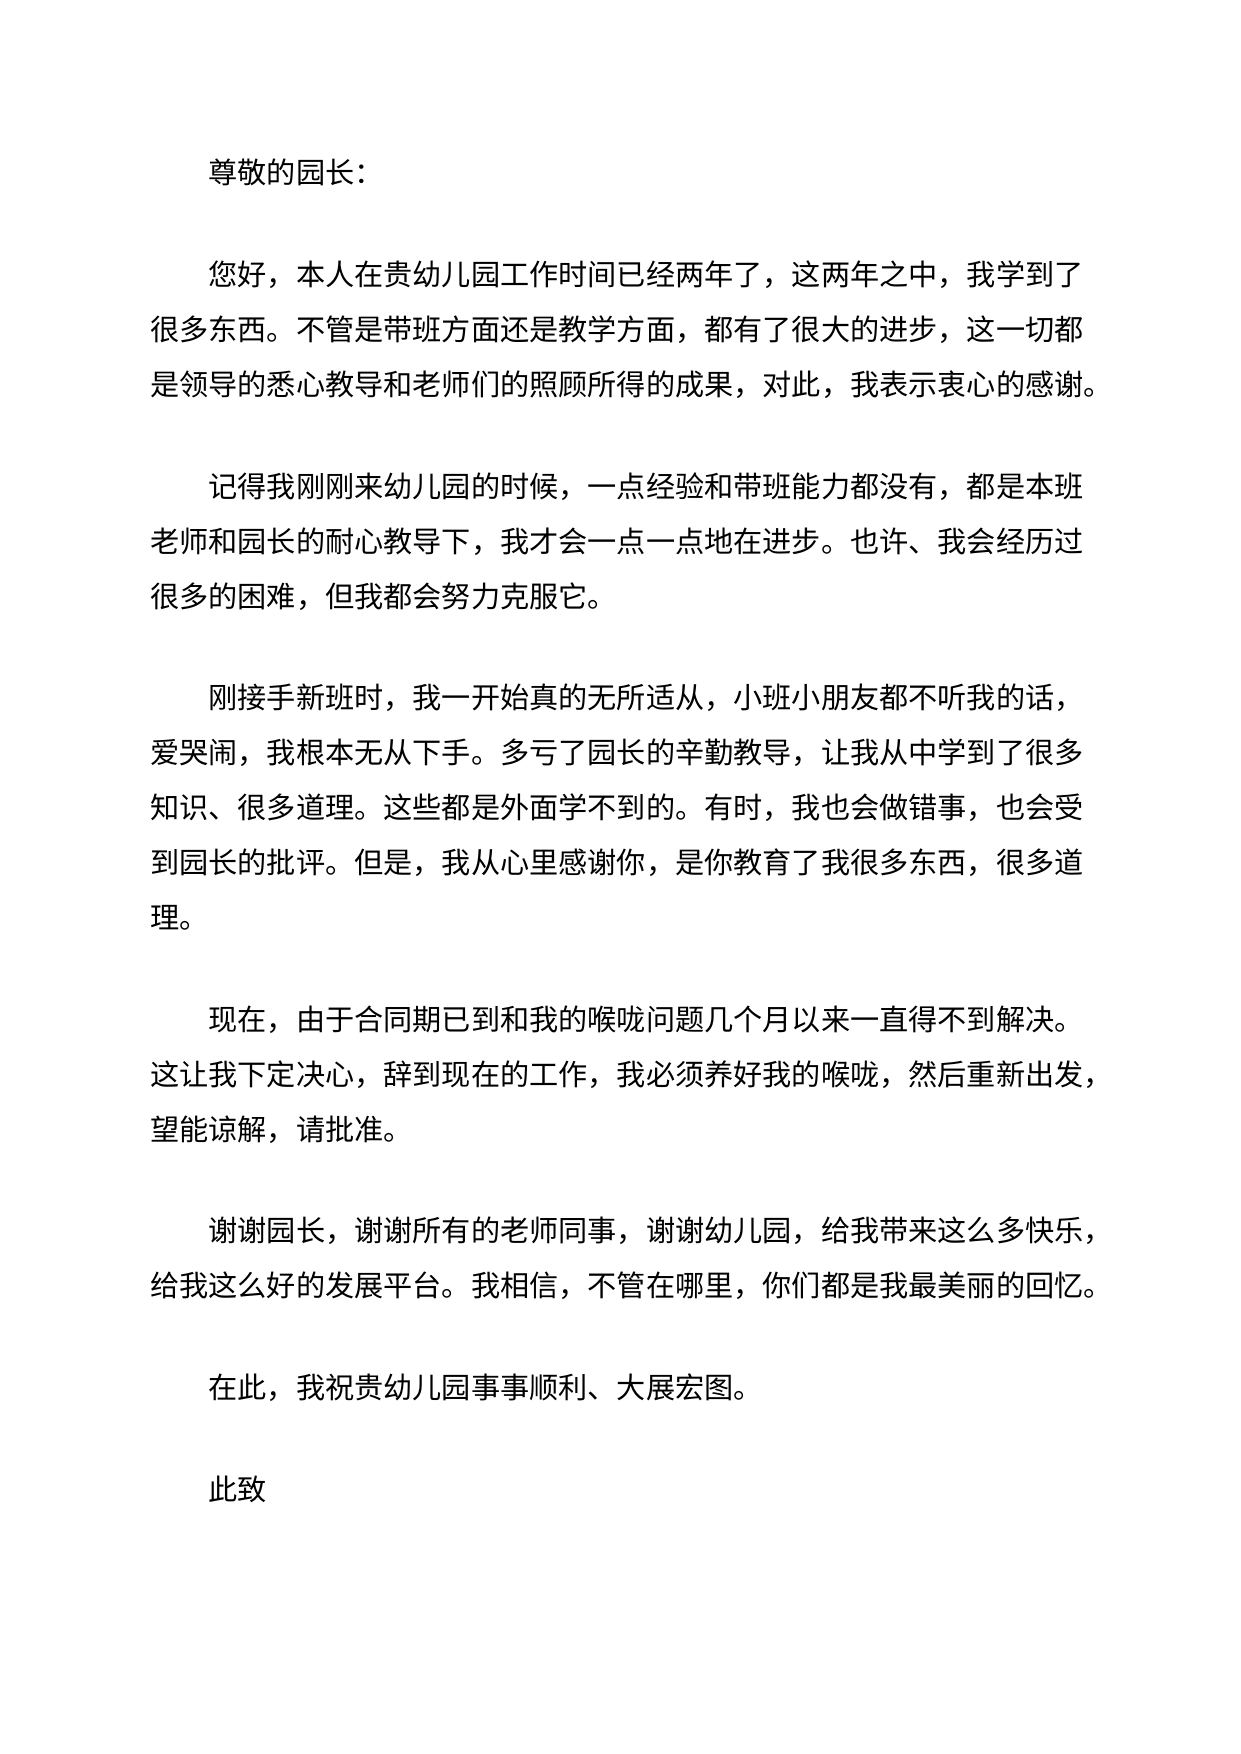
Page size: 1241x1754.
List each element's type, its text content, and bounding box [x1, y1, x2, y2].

text 在此，我祝贵幼儿园事事顺利、大展宏图。 [150, 1364, 1090, 1407]
text 尊敬的园长： [150, 150, 1090, 192]
text 刚接手新班时，我一开始真的无所适从，小班小朋友都不听我的话，爱哭闹，我根本无从下手。多亏了园长的辛勤教导，让我从中学到了很多知识、很多道理。这些都是外面学不到的。有时，我也会做错事，也会受到园长的批评。但是，我从心里感谢你，是你教育了我很多东西，很多道理。 [150, 675, 1090, 937]
text 记得我刚刚来幼儿园的时候，一点经验和带班能力都没有，都是本班老师和园长的耐心教导下，我才会一点一点地在进步。也许、我会经历过很多的困难，但我都会努力克服它。 [150, 463, 1090, 615]
text 现在，由于合同期已到和我的喉咙问题几个月以来一直得不到解决。这让我下定决心，辞到现在的工作，我必须养好我的喉咙，然后重新出发，望能谅解，请批准。 [150, 996, 1090, 1148]
text 谢谢园长，谢谢所有的老师同事，谢谢幼儿园，给我带来这么多快乐，给我这么好的发展平台。我相信，不管在哪里，你们都是我最美丽的回忆。 [150, 1208, 1090, 1305]
text 此致 [150, 1466, 1090, 1508]
text 您好，本人在贵幼儿园工作时间已经两年了，这两年之中，我学到了很多东西。不管是带班方面还是教学方面，都有了很大的进步，这一切都是领导的悉心教导和老师们的照顾所得的成果，对此，我表示衷心的感谢。 [150, 252, 1090, 404]
